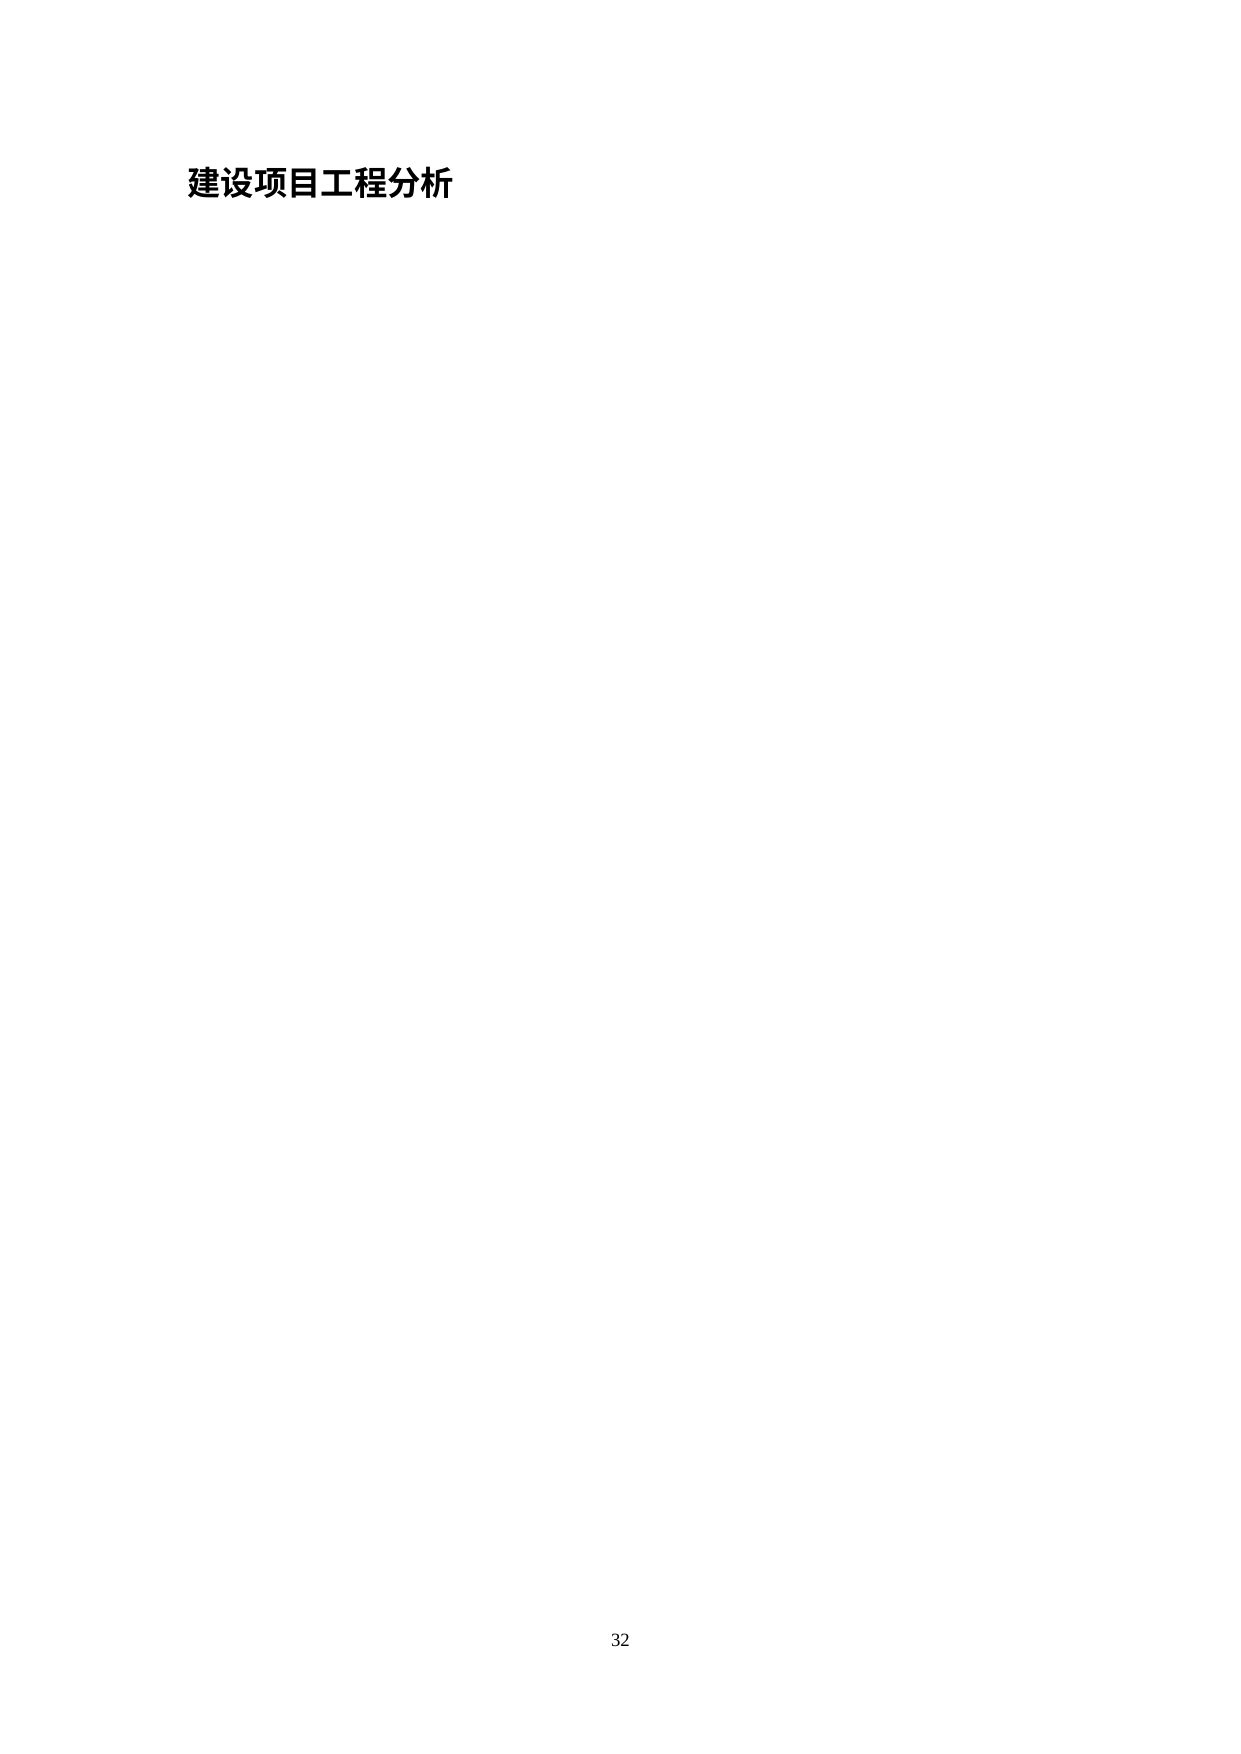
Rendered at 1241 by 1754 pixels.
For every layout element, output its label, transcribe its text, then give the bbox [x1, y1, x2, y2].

subtitle 建设项目工程分析 [187, 156, 1053, 204]
